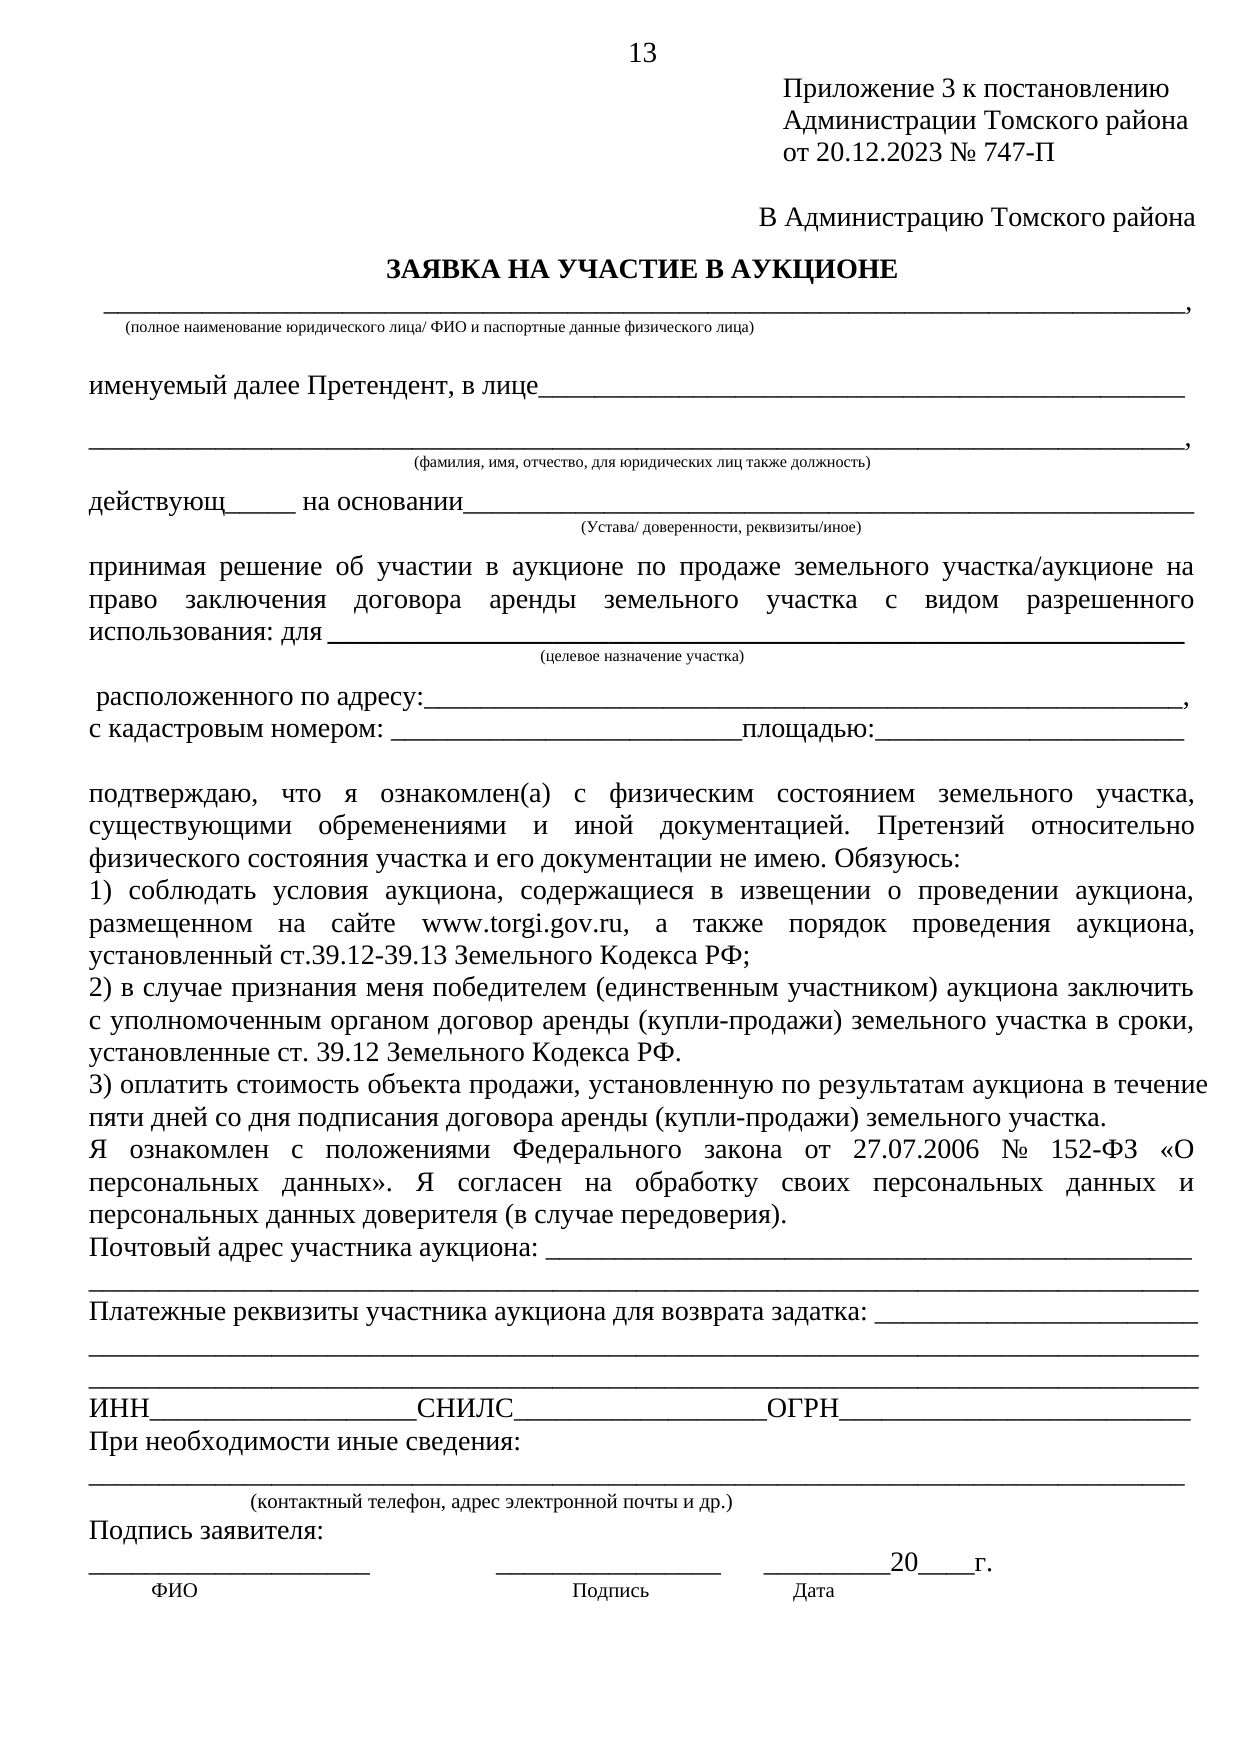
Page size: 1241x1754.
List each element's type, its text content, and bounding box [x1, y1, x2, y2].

text Администрации Томского района [783, 103, 1196, 135]
text с кадастровым номером: _________________________площадью:______________________ [89, 711, 1196, 744]
text Почтовый адрес участника аукциона: ______________________________________________ [89, 1229, 1208, 1262]
text (целевое назначение участка) [89, 646, 1196, 679]
text _______________________________________________________________________________ [89, 1327, 1208, 1359]
text (полное наименование юридического лица/ ФИО и паспортные данные физического лица) [89, 317, 1196, 349]
text ____________________ ________________ _________20____г. [89, 1545, 1208, 1578]
text действующ_____ на основании____________________________________________________ [89, 484, 1196, 517]
text Платежные реквизиты участника аукциона для возврата задатка: _______________________ [89, 1294, 1208, 1327]
text ИНН___________________СНИЛС__________________ОГРН_________________________ [89, 1392, 1196, 1424]
text от 20.12.2023 № 747-П [783, 135, 1196, 168]
text (Устава/ доверенности, реквизиты/иное) [89, 517, 1196, 549]
text (контактный телефон, адрес электронной почты и др.) [89, 1489, 1208, 1513]
text _____________________________________________________________________________, [89, 284, 1196, 317]
text именуемый далее Претендент, в лице______________________________________________ [89, 368, 1196, 401]
text 2) в случае признания меня победителем (единственным участником) аукциона заключить с уполномоченным органом договор аренды (купли-продажи) земельного участка в сроки, установленные ст. 39.12 Земельного Кодекса РФ. [89, 970, 1196, 1068]
subtitle ЗАЯВКА НА УЧАСТИЕ В АУКЦИОНЕ [89, 252, 1196, 284]
text Я ознакомлен с положениями Федерального закона от 27.07.2006 № 152-ФЗ «О персональных данных». Я согласен на обработку своих персональных данных и персональных данных доверителя (в случае передоверия). [89, 1132, 1196, 1229]
text (фамилия, имя, отчество, для юридических лиц также должность) [89, 452, 1196, 484]
text _______________________________________________________________________________ [89, 1359, 1208, 1392]
text ______________________________________________________________________________, [89, 420, 1196, 452]
text Приложение 3 к постановлению [783, 71, 1196, 103]
text ФИО Подпись Дата [89, 1578, 1196, 1602]
text подтверждаю, что я ознакомлен(а) с физическим состоянием земельного участка, существующими обременениями и иной документацией. Претензий относительно физического состояния участка и его документации не имею. Обязуюсь: [89, 776, 1196, 873]
text При необходимости иные сведения: ______________________________________________________________________________ [89, 1424, 1208, 1489]
text 1) соблюдать условия аукциона, содержащиеся в извещении о проведении аукциона, размещенном на сайте www.torgi.gov.ru, а также порядок проведения аукциона, установленный ст.39.12-39.13 Земельного Кодекса РФ; [89, 873, 1196, 970]
text В Администрацию Томского района [89, 200, 1196, 233]
text принимая решение об участии в аукционе по продаже земельного участка/аукционе на право заключения договора аренды земельного участка с видом разрешенного использования: для _____________________________________________________________ [89, 549, 1196, 646]
text _______________________________________________________________________________ [89, 1262, 1208, 1294]
text Подпись заявителя: [89, 1513, 1208, 1545]
text расположенного по адресу:______________________________________________________, [89, 679, 1196, 711]
text 3) оплатить стоимость объекта продажи, установленную по результатам аукциона в течение пяти дней со дня подписания договора аренды (купли-продажи) земельного участка. [89, 1068, 1208, 1132]
